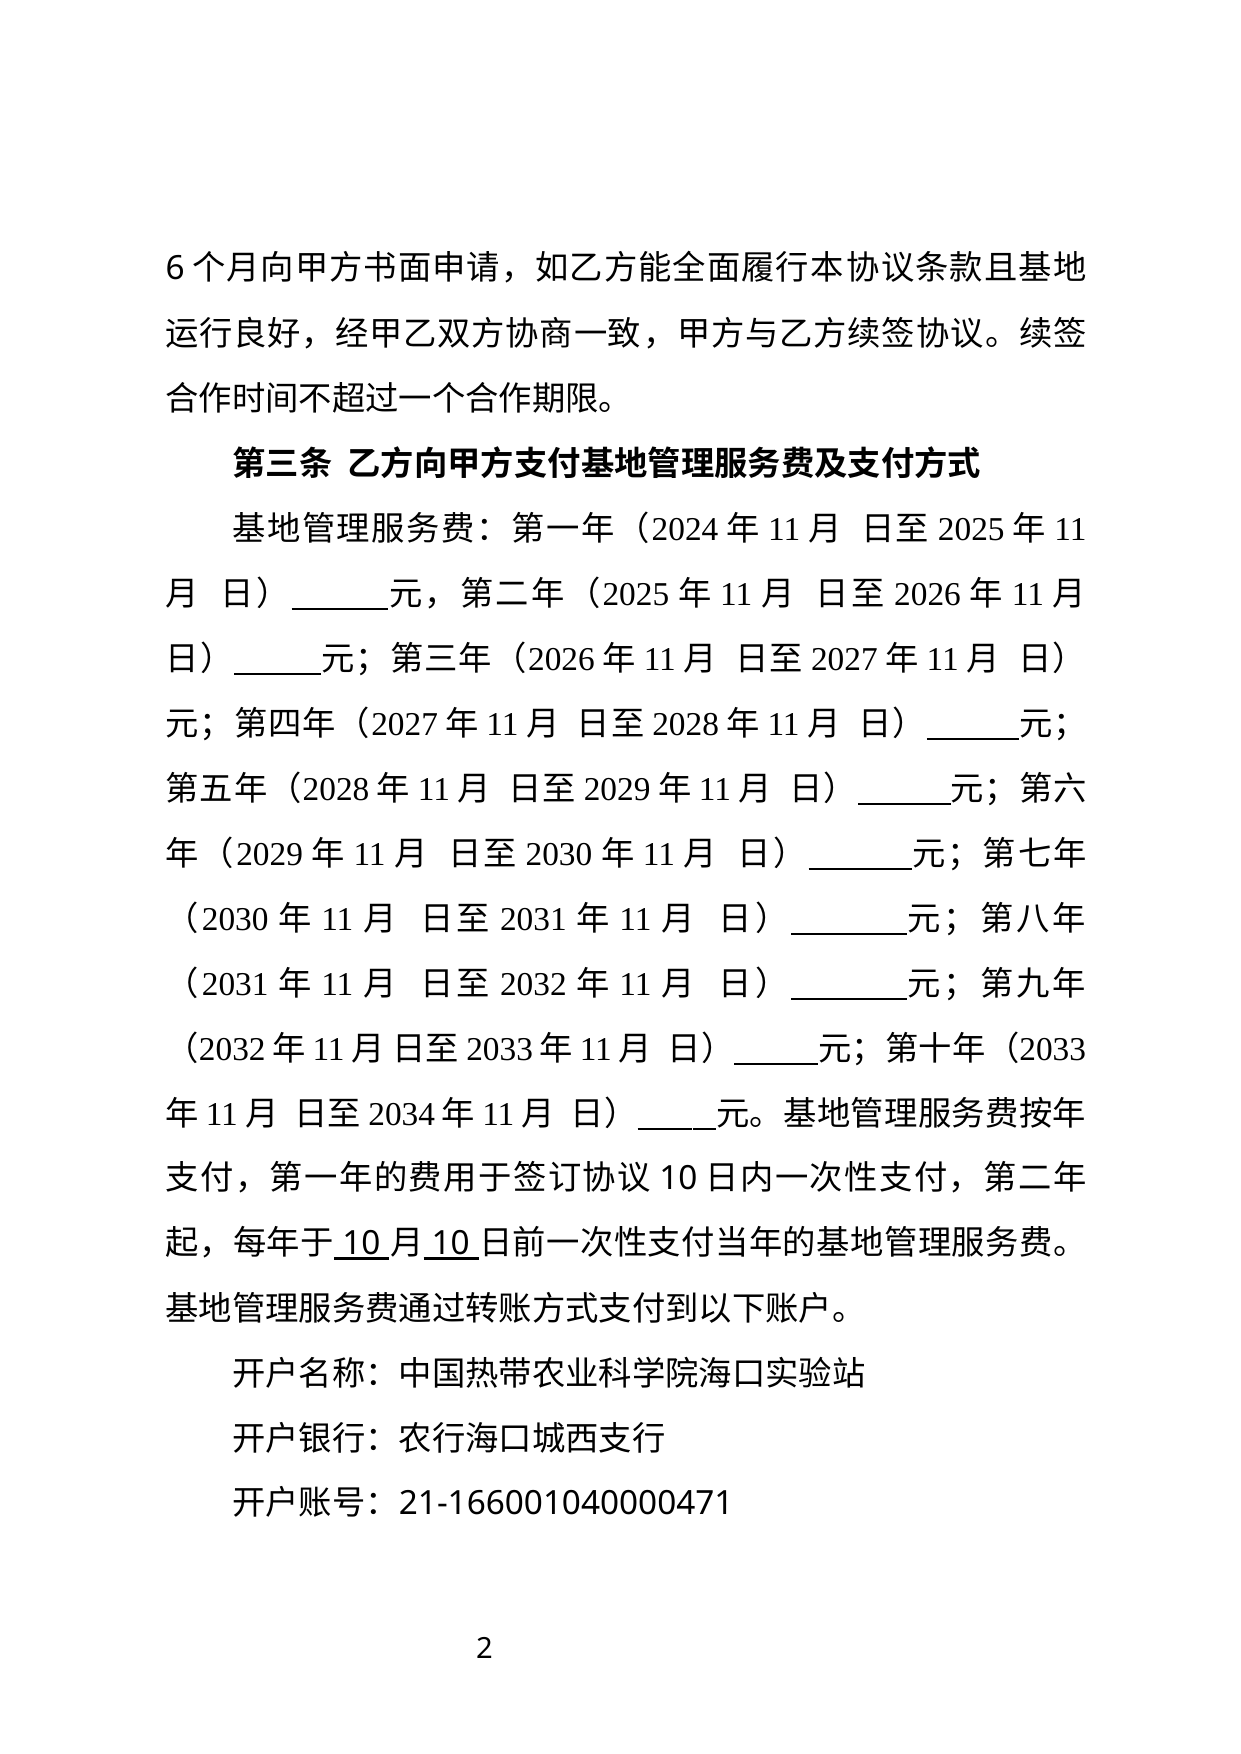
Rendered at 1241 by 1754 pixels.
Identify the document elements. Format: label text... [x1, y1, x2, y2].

text 开户银行：农行海口城西支行 [165, 1403, 1087, 1468]
text 第三条 乙方向甲方支付基地管理服务费及支付方式 [165, 428, 1087, 493]
text 开户名称：中国热带农业科学院海口实验站 [165, 1338, 1087, 1403]
text 基地管理服务费：第一年（2024年11月 日至2025年11月 日） 元，第二年（2025年11月 日至2026年11月 日） 元；第三年（2026年11月 日至2027年11月 日） 元；第四年（2027年11月 日至2028年11月 日） 元；第五年（2028年11月 日至2029年11月 日） 元；第六年（2029年11月 日至2030年11月 日） 元；第七年（2030年11月 日至2031年11月 日） 元；第八年（2031年11月 日至2032年11月 日） 元；第九年（2032年11月 日至2033年11月 日） 元；第十年（2033年11月 日至2034年11月 日） 元。基地管理服务费按年支付，第一年的费用于签订协议10日内一次性支付，第二年起，每年于 10 月 10 日前一次性支付当年的基地管理服务费。基地管理服务费通过转账方式支付到以下账户。 [165, 493, 1087, 1338]
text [165, 233, 1087, 428]
text 开户账号：21-166001040000471 [165, 1468, 1087, 1533]
